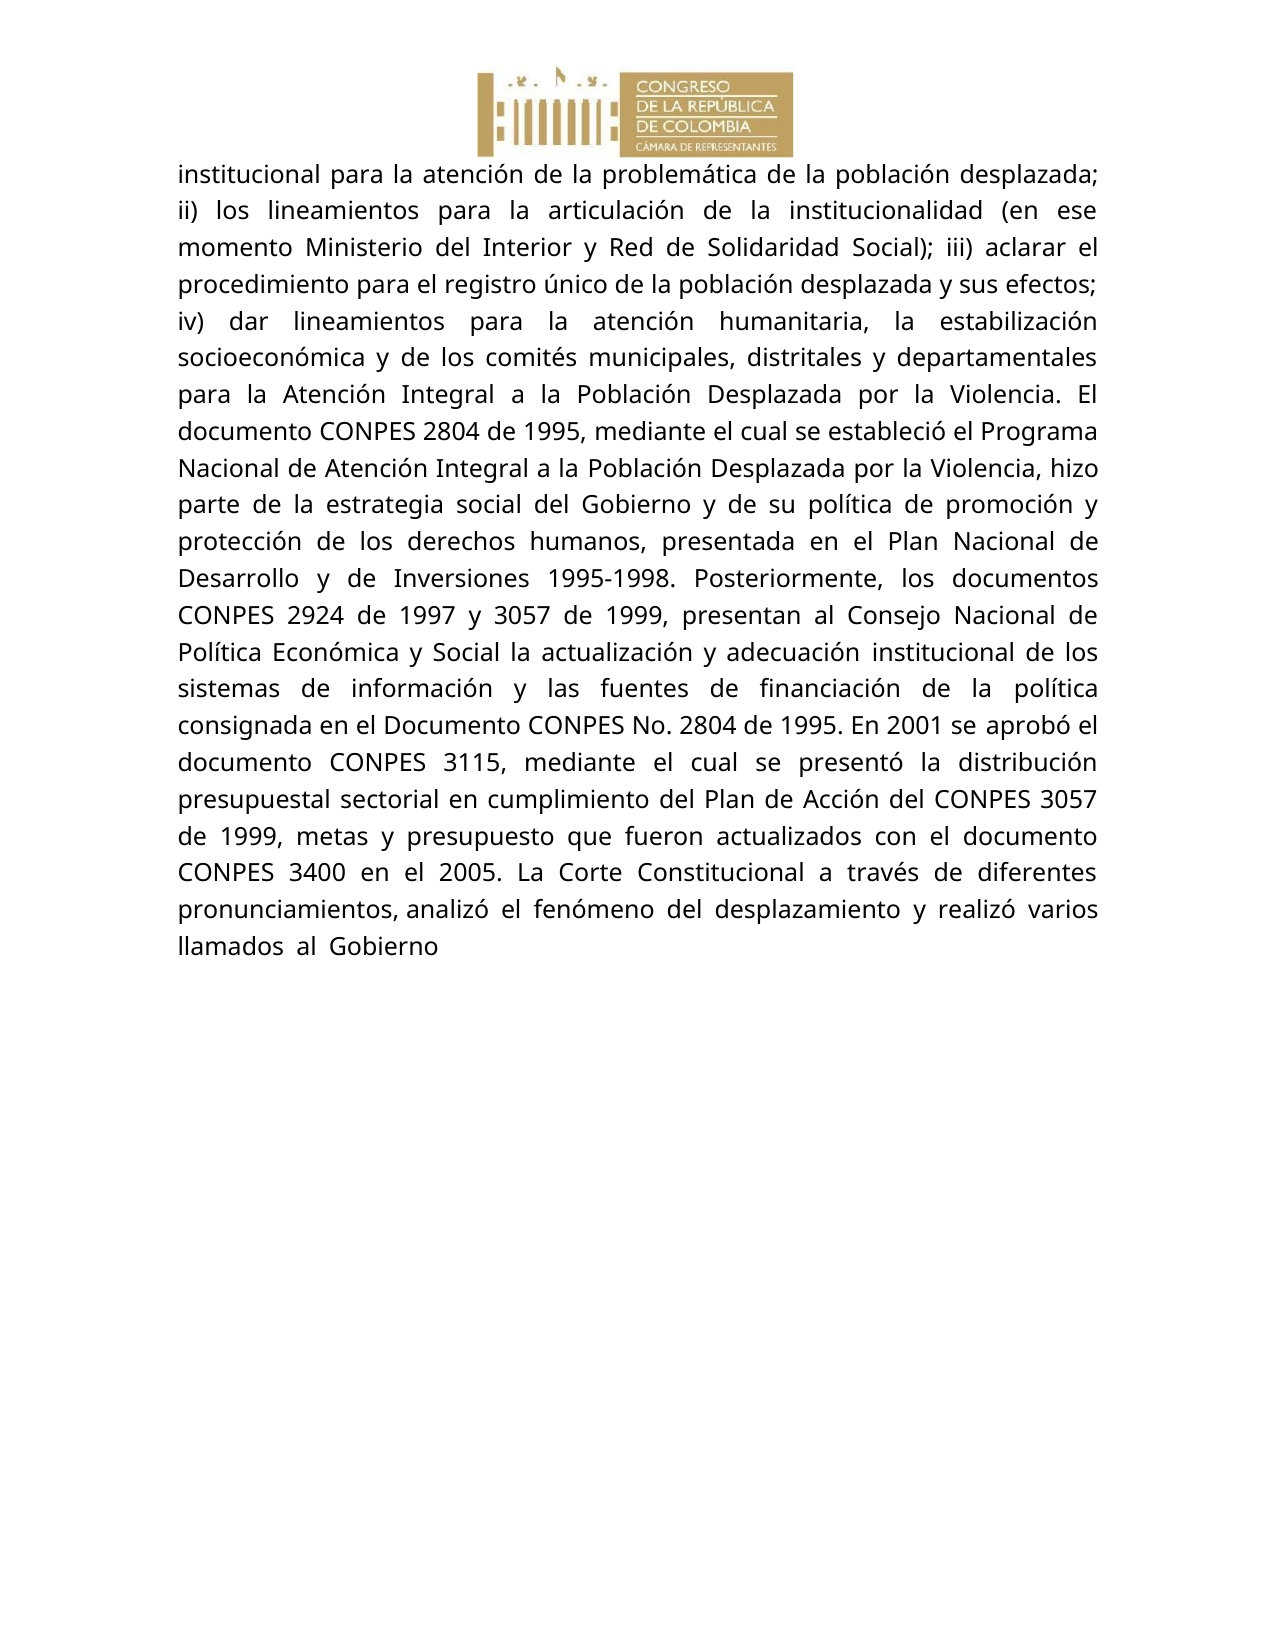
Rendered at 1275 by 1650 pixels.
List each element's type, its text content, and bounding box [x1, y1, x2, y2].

picture [477, 66, 794, 156]
